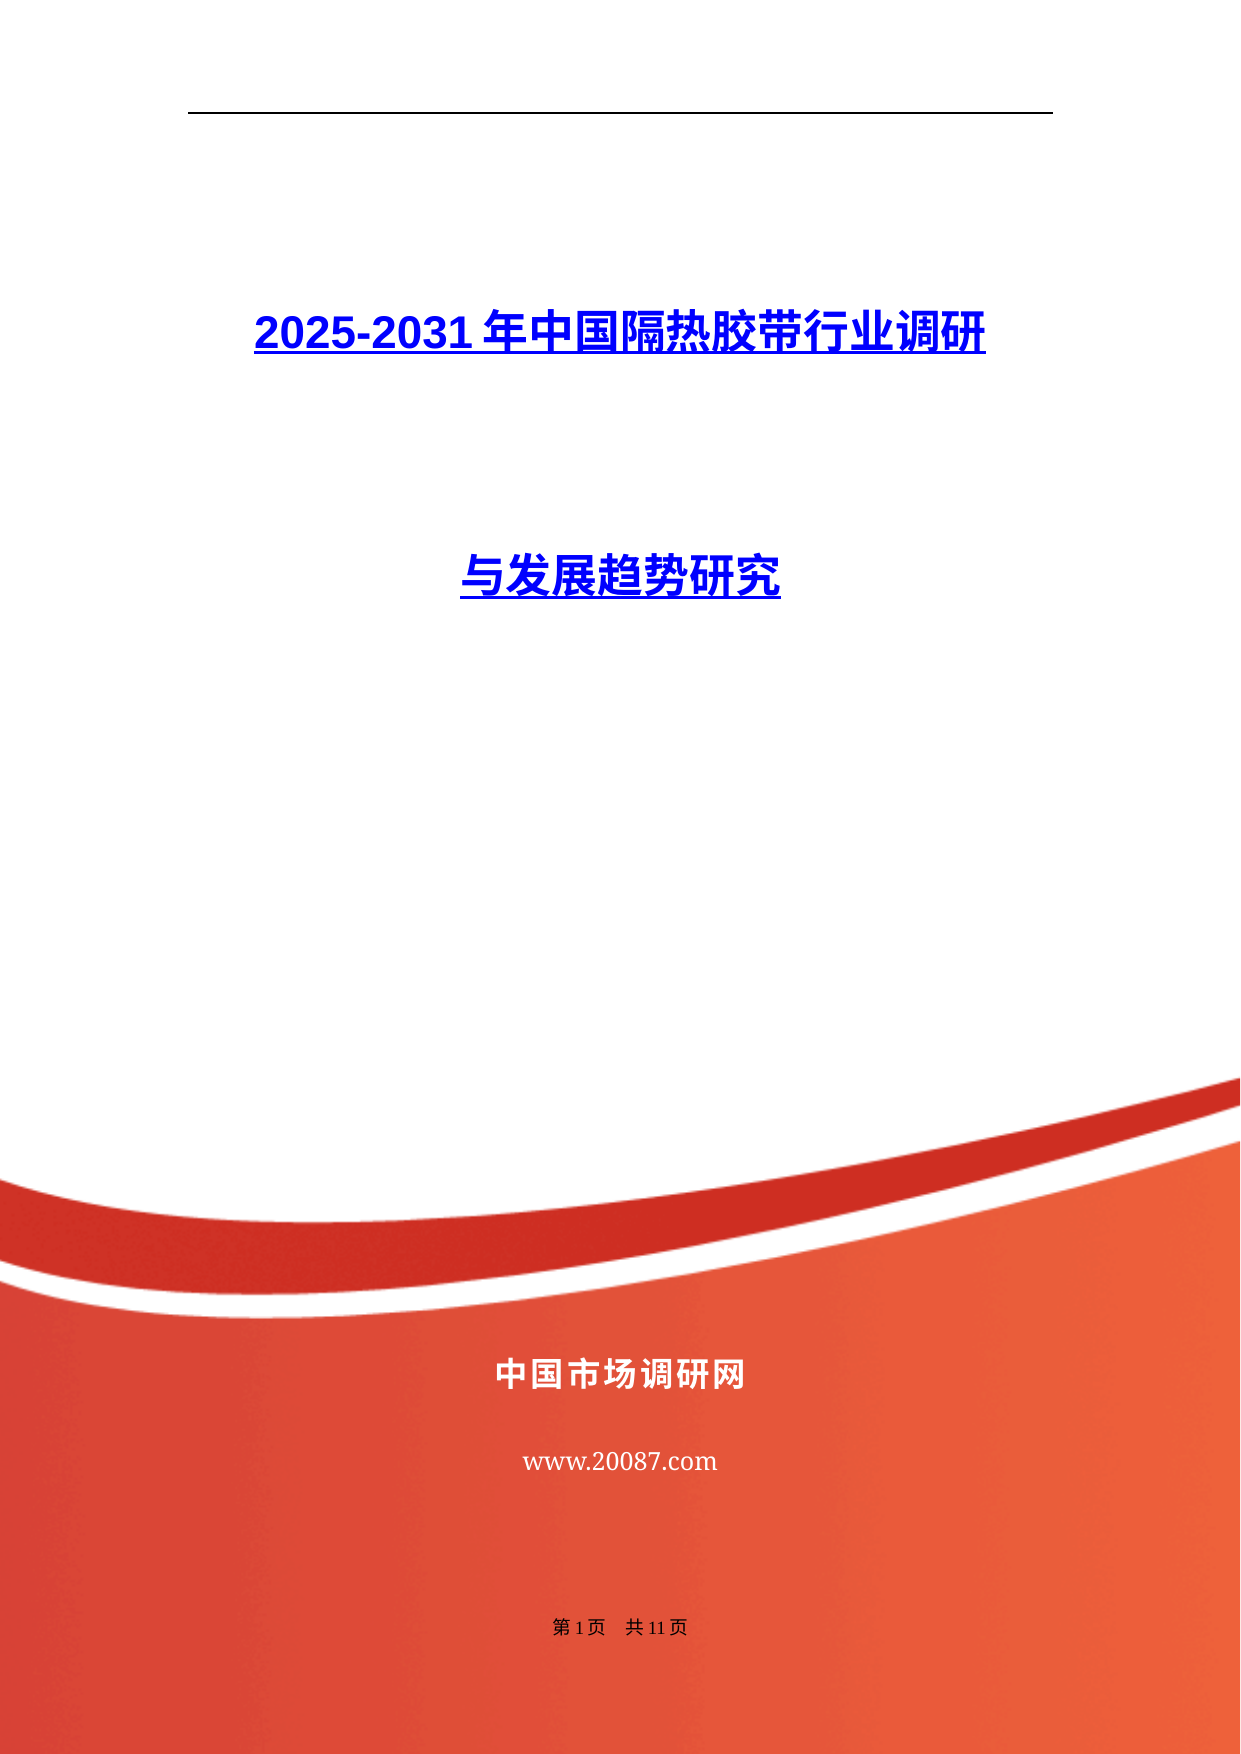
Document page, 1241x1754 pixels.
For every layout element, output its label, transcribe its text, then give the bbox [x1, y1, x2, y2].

table_header 2025-2031年中国隔热胶带行业调研与发展趋势研究 [188, 207, 1053, 773]
picture [0, 1006, 1241, 1754]
text www.20087.com [187, 1428, 1053, 1493]
subtitle 中国市场调研网 [187, 1339, 1053, 1404]
